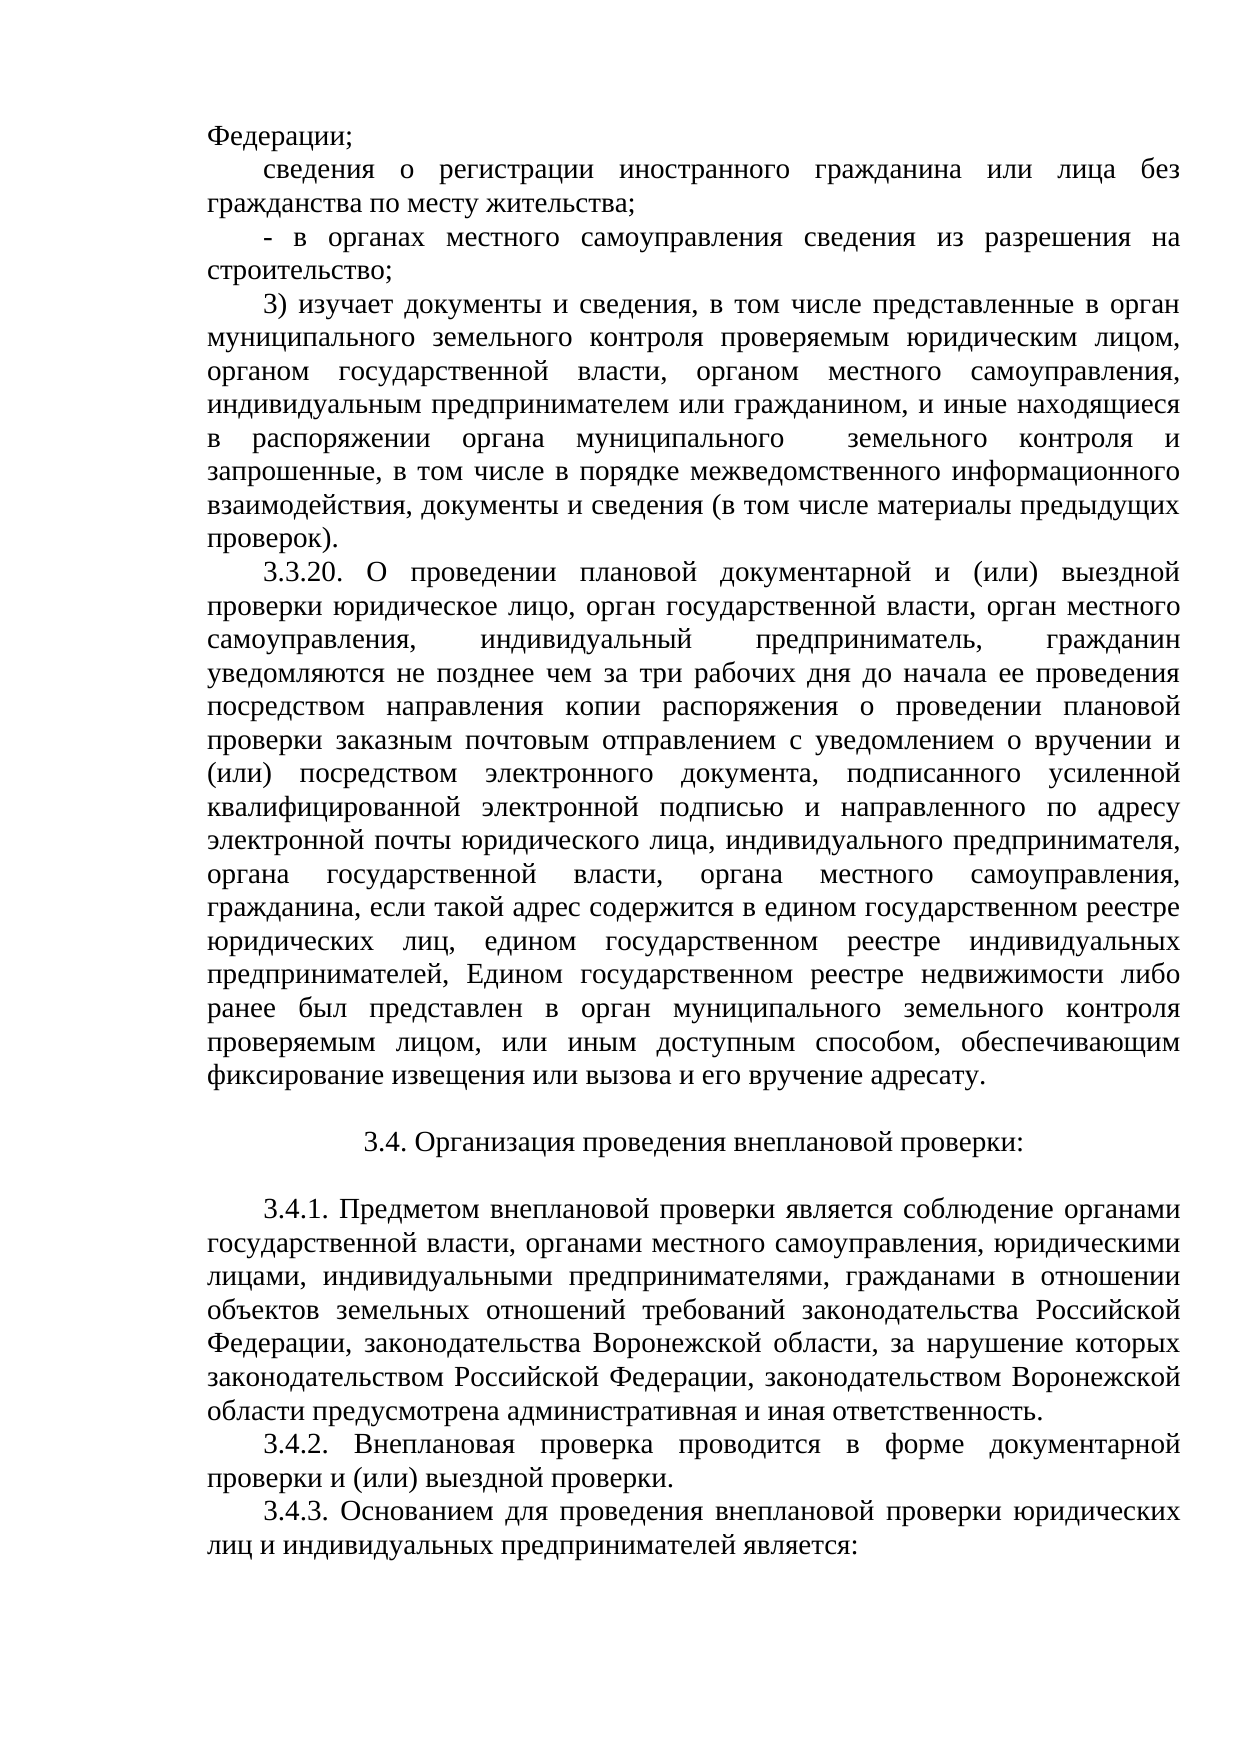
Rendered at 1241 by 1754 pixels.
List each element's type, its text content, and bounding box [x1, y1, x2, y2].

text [207, 118, 1181, 152]
text сведения о регистрации иностранного гражданина или лица без гражданства по месту жительства; [207, 152, 1181, 219]
text 3.4. Организация проведения внеплановой проверки: [207, 1124, 1181, 1158]
text 3.3.20. О проведении плановой документарной и (или) выездной проверки юридическое лицо, орган государственной власти, орган местного самоуправления, индивидуальный предприниматель, гражданин уведомляются не позднее чем за три рабочих дня до начала ее проведения посредством направления копии распоряжения о проведении плановой проверки заказным почтовым отправлением с уведомлением о вручении и (или) посредством электронного документа, подписанного усиленной квалифицированной электронной подписью и направленного по адресу электронной почты юридического лица, индивидуального предпринимателя, органа государственной власти, органа местного самоуправления, гражданина, если такой адрес содержится в едином государственном реестре юридических лиц, едином государственном реестре индивидуальных предпринимателей, Едином государственном реестре недвижимости либо ранее был представлен в орган муниципального земельного контроля проверяемым лицом, или иным доступным способом, обеспечивающим фиксирование извещения или вызова и его вручение адресату. [207, 554, 1181, 1091]
text - в органах местного самоуправления сведения из разрешения на строительство; [207, 219, 1181, 286]
text 3.4.3. Основанием для проведения внеплановой проверки юридических лиц и индивидуальных предпринимателей является: [207, 1493, 1181, 1560]
text 3.4.1. Предметом внеплановой проверки является соблюдение органами государственной власти, органами местного самоуправления, юридическими лицами, индивидуальными предпринимателями, гражданами в отношении объектов земельных отношений требований законодательства Российской Федерации, законодательства Воронежской области, за нарушение которых законодательством Российской Федерации, законодательством Воронежской области предусмотрена административная и иная ответственность. [207, 1191, 1181, 1426]
text 3.4.2. Внеплановая проверка проводится в форме документарной проверки и (или) выездной проверки. [207, 1426, 1181, 1493]
text 3) изучает документы и сведения, в том числе представленные в орган муниципального земельного контроля проверяемым юридическим лицом, органом государственной власти, органом местного самоуправления, индивидуальным предпринимателем или гражданином, и иные находящиеся в распоряжении органа муниципального земельного контроля и запрошенные, в том числе в порядке межведомственного информационного взаимодействия, документы и сведения (в том числе материалы предыдущих проверок). [207, 286, 1181, 554]
